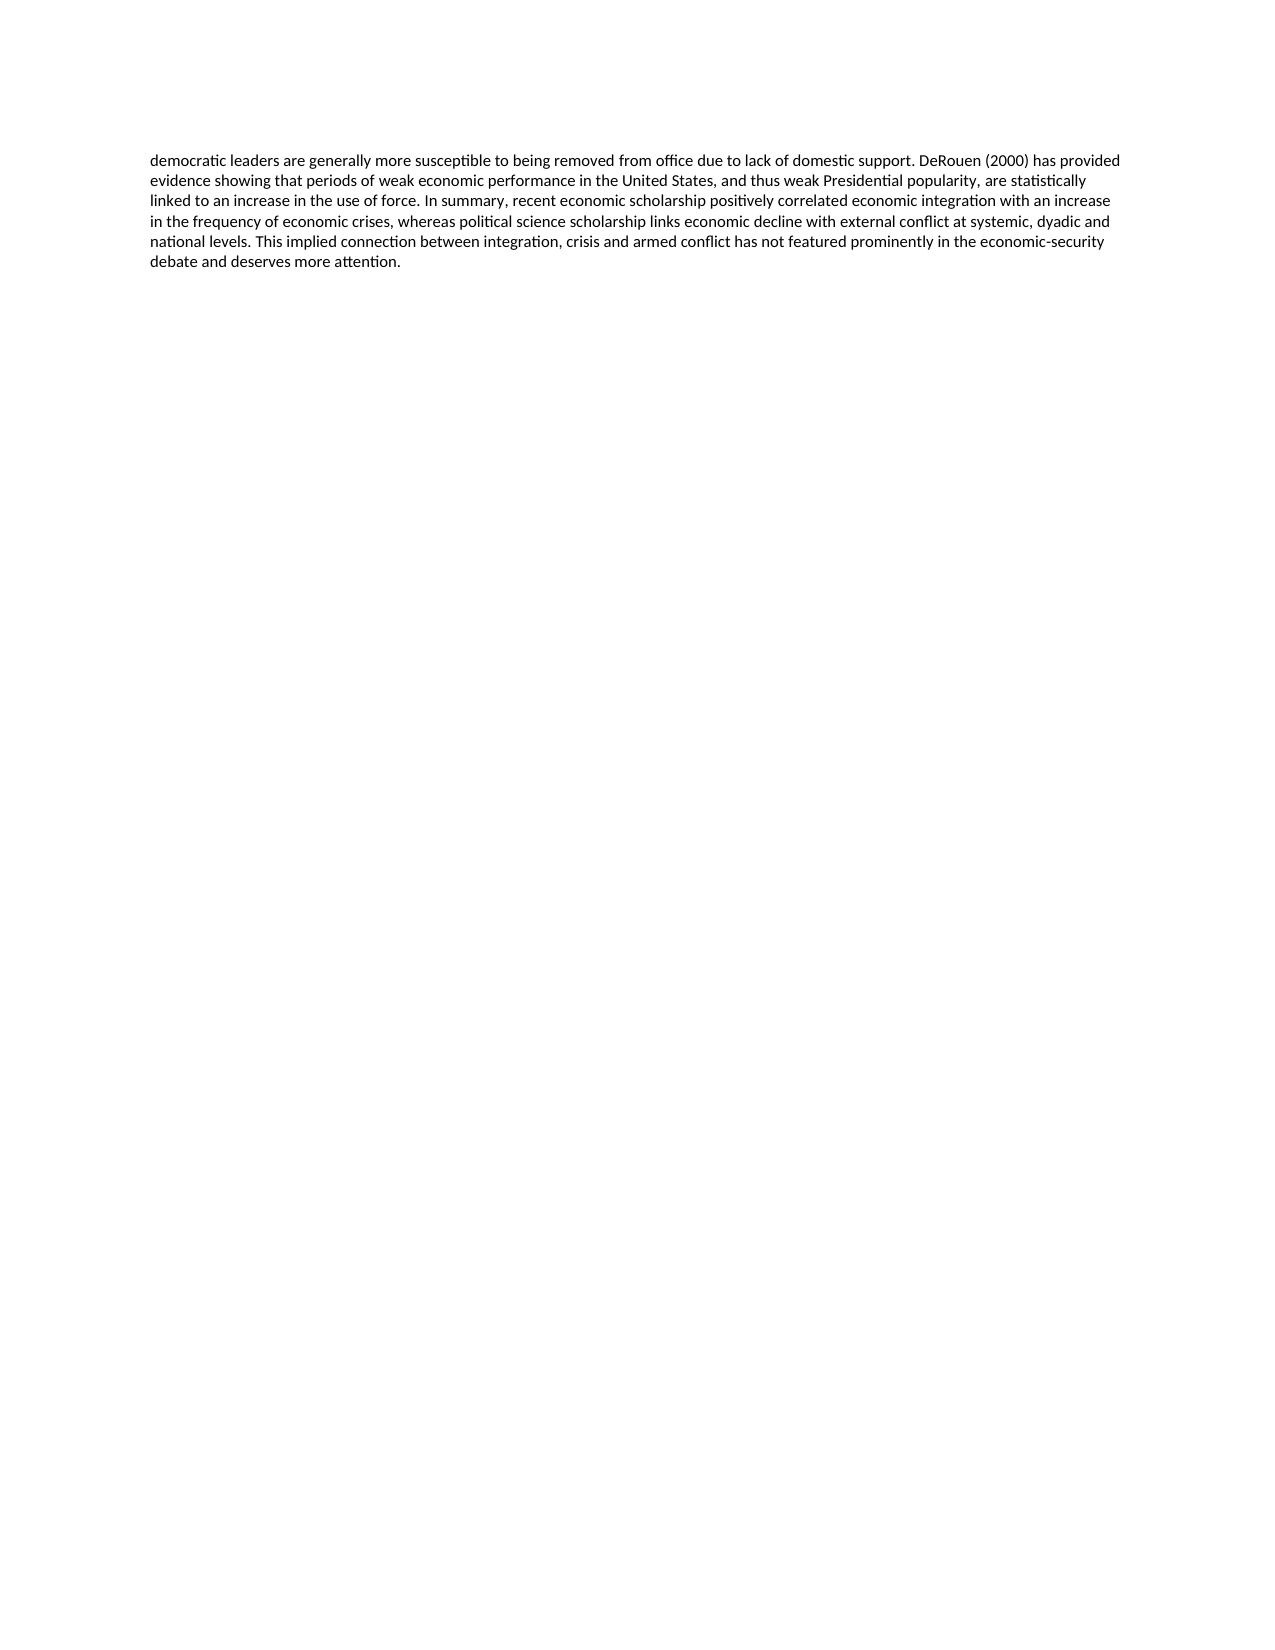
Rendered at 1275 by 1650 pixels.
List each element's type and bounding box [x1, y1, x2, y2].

text [150, 150, 1125, 272]
